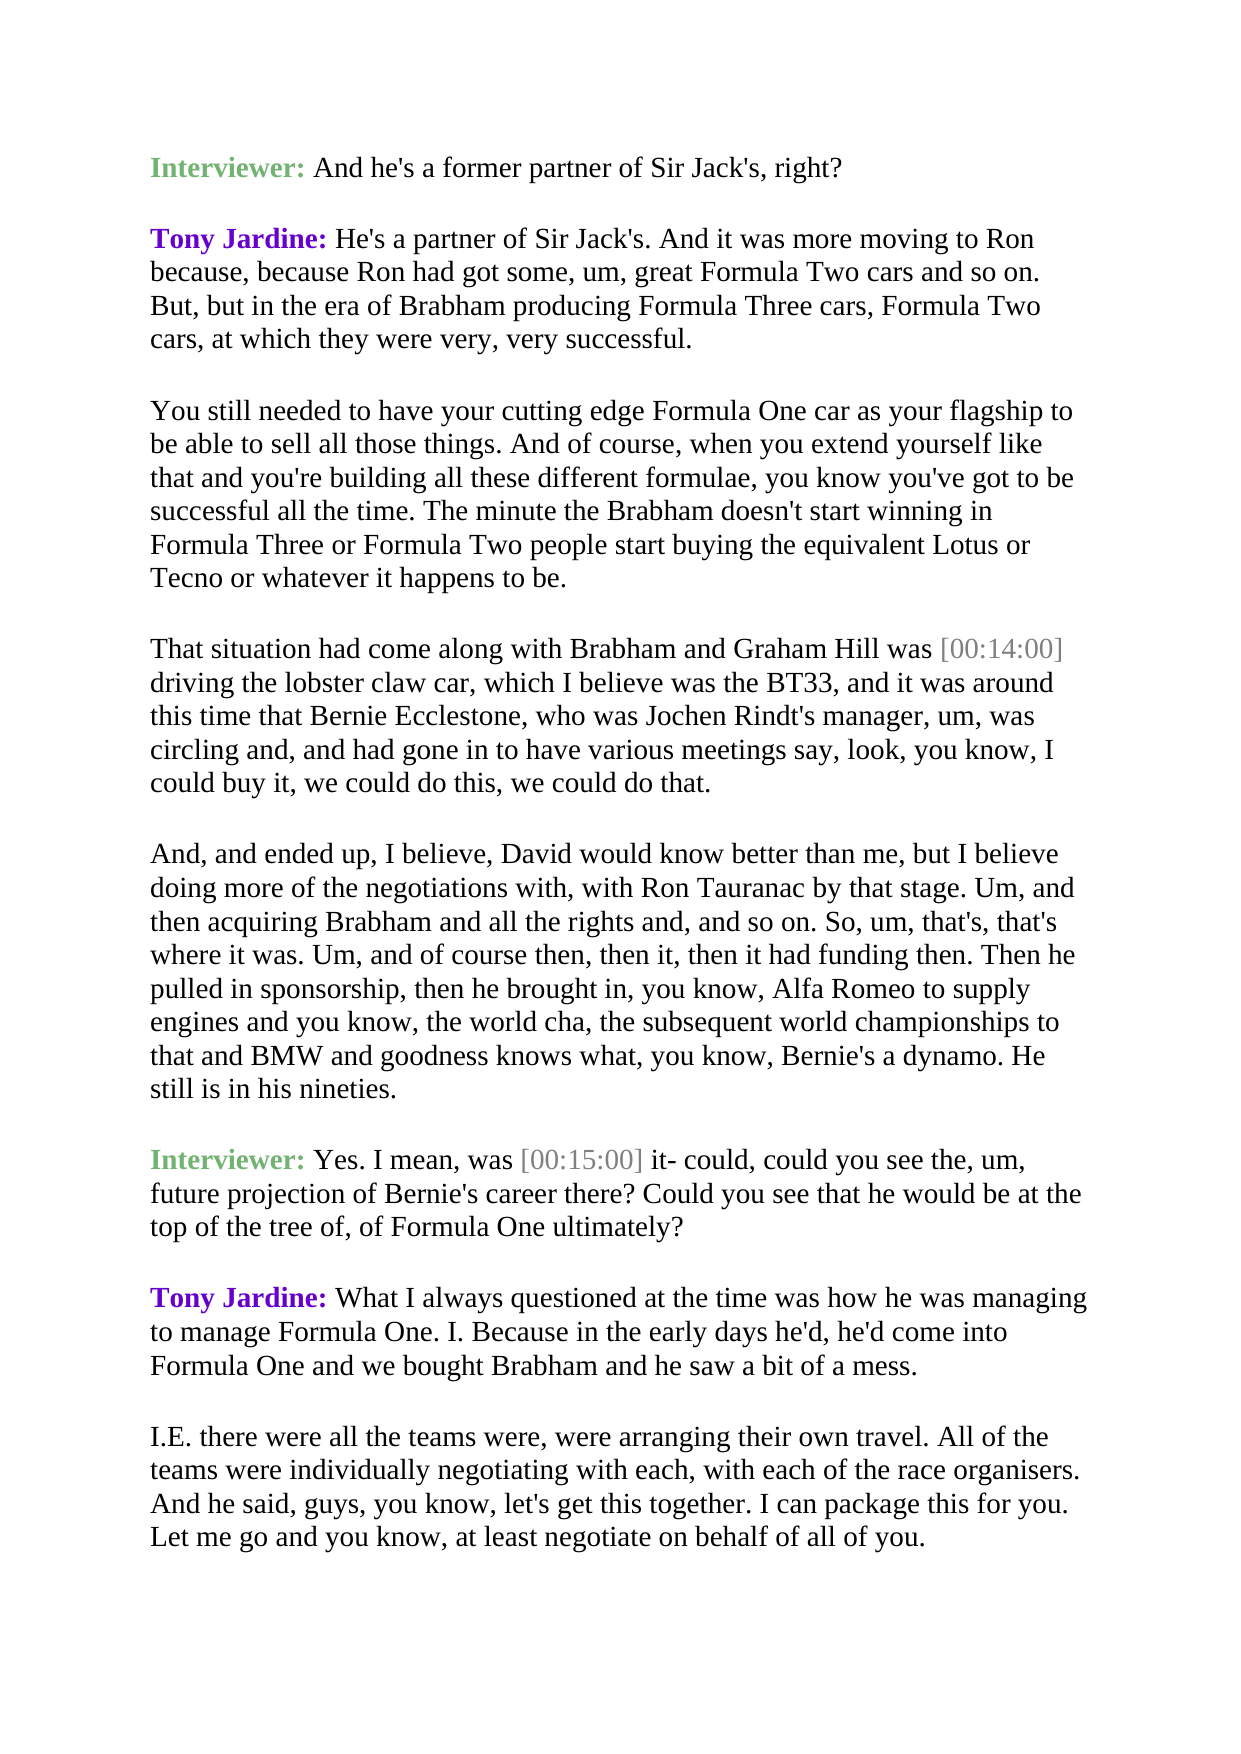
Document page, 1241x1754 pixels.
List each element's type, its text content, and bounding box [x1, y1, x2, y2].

text Interviewer: And he's a former partner of Sir Jack's, right? [150, 150, 1090, 183]
text I.E. there were all the teams were, were arranging their own travel. All of the teams were individually negotiating with each, with each of the race organisers. And he said, guys, you know, let's get this together. I can package this for you. Let me go and you know, at least negotiate on behalf of all of you. [150, 1419, 1090, 1553]
text You still needed to have your cutting edge Formula One car as your flagship to be able to sell all those things. And of course, when you extend yourself like that and you're building all these different formulae, you know you've got to be successful all the time. The minute the Brabham doesn't start winning in Formula Three or Formula Two people start buying the equivalent Lotus or Tecno or whatever it happens to be. [150, 393, 1090, 594]
text And, and ended up, I believe, David would know better than me, but I believe doing more of the negotiations with, with Ron Tauranac by that stage. Um, and then acquiring Brabham and all the rights and, and so on. So, um, that's, that's where it was. Um, and of course then, then it, then it had funding then. Then he pulled in sponsorship, then he brought in, you know, Alfa Romeo to supply engines and you know, the world cha, the subsequent world championships to that and BMW and goodness knows what, you know, Bernie's a dynamo. He still is in his nineties. [150, 837, 1090, 1105]
text Tony Jardine: He's a partner of Sir Jack's. And it was more moving to Ron because, because Ron had got some, um, great Formula Two cars and so on. But, but in the era of Brabham producing Formula Three cars, Formula Two cars, at which they were very, very successful. [150, 221, 1090, 355]
text That situation had come along with Brabham and Graham Hill was [00:14:00] driving the lobster claw car, which I believe was the BT33, and it was around this time that Bernie Ecclestone, who was Jochen Rindt's manager, um, was circling and, and had gone in to have various meetings say, look, you know, I could buy it, we could do this, we could do that. [150, 631, 1090, 799]
text Interviewer: Yes. I mean, was [00:15:00] it- could, could you see the, um, future projection of Bernie's career there? Could you see that he would be at the top of the tree of, of Formula One ultimately? [150, 1142, 1090, 1243]
text Tony Jardine: What I always questioned at the time was how he was managing to manage Formula One. I. Because in the early days he'd, he'd come into Formula One and we bought Brabham and he saw a bit of a mess. [150, 1281, 1090, 1381]
